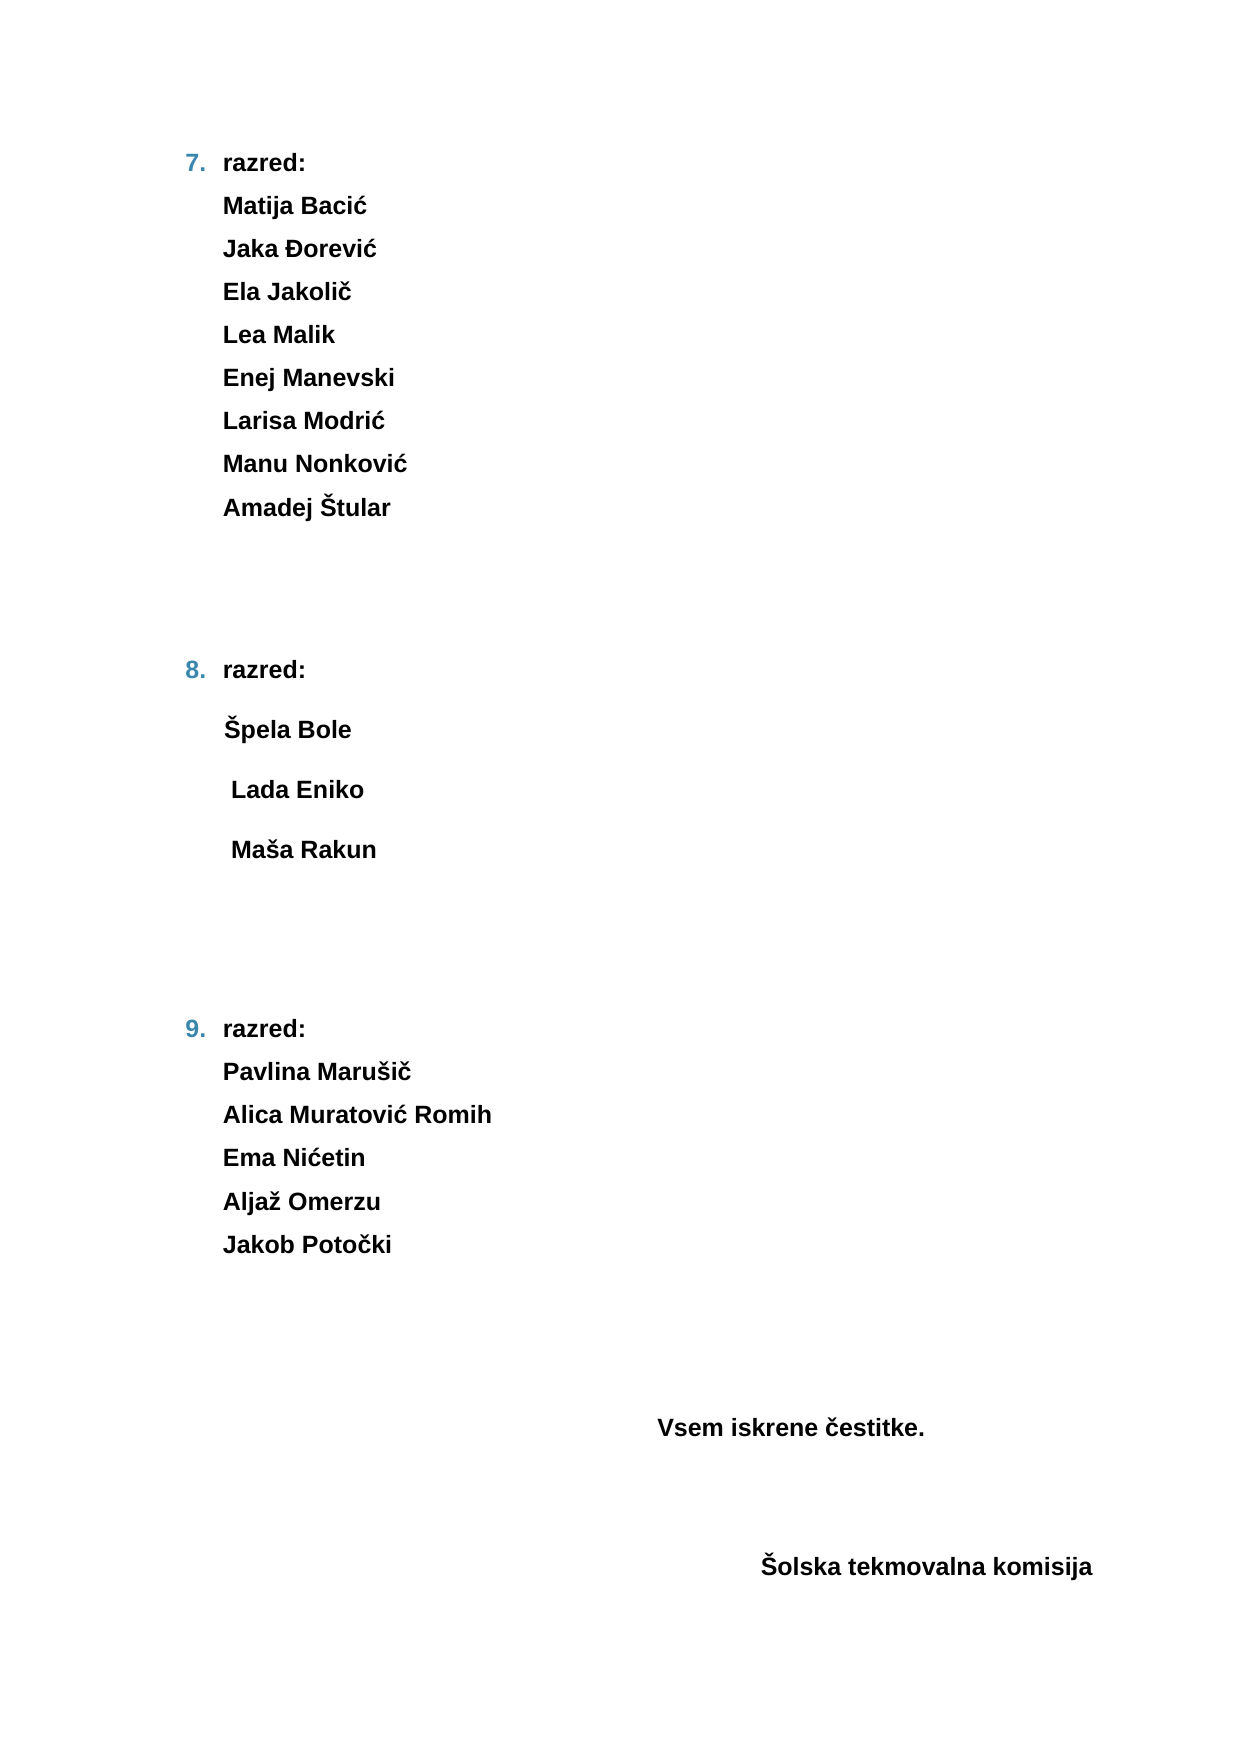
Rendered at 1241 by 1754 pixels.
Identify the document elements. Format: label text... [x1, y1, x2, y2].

list razred: [185, 655, 583, 684]
list razred: [185, 148, 583, 176]
list Šolska tekmovalna komisija [732, 1551, 1093, 1580]
list Jaka Đorević [223, 234, 583, 263]
list razred: [185, 1014, 583, 1043]
text Maša Rakun [148, 835, 583, 863]
list Manu Nonković [223, 449, 583, 478]
text Lada Eniko [148, 775, 583, 804]
text Vsem iskrene čestitke. [657, 1413, 1093, 1442]
list Lea Malik [223, 320, 583, 349]
list Ema Nićetin [223, 1143, 583, 1172]
list Amadej Štular [223, 493, 583, 521]
text Špela Bole [148, 715, 583, 744]
list Matija Bacić [223, 191, 583, 219]
list Aljaž Omerzu [223, 1187, 583, 1215]
list Ela Jakolič [223, 277, 583, 306]
list Jakob Potočki [223, 1230, 583, 1258]
list Alica Muratović Romih [223, 1100, 583, 1129]
list Enej Manevski [223, 363, 583, 392]
list Pavlina Marušič [223, 1057, 583, 1086]
list Larisa Modrić [223, 406, 583, 435]
